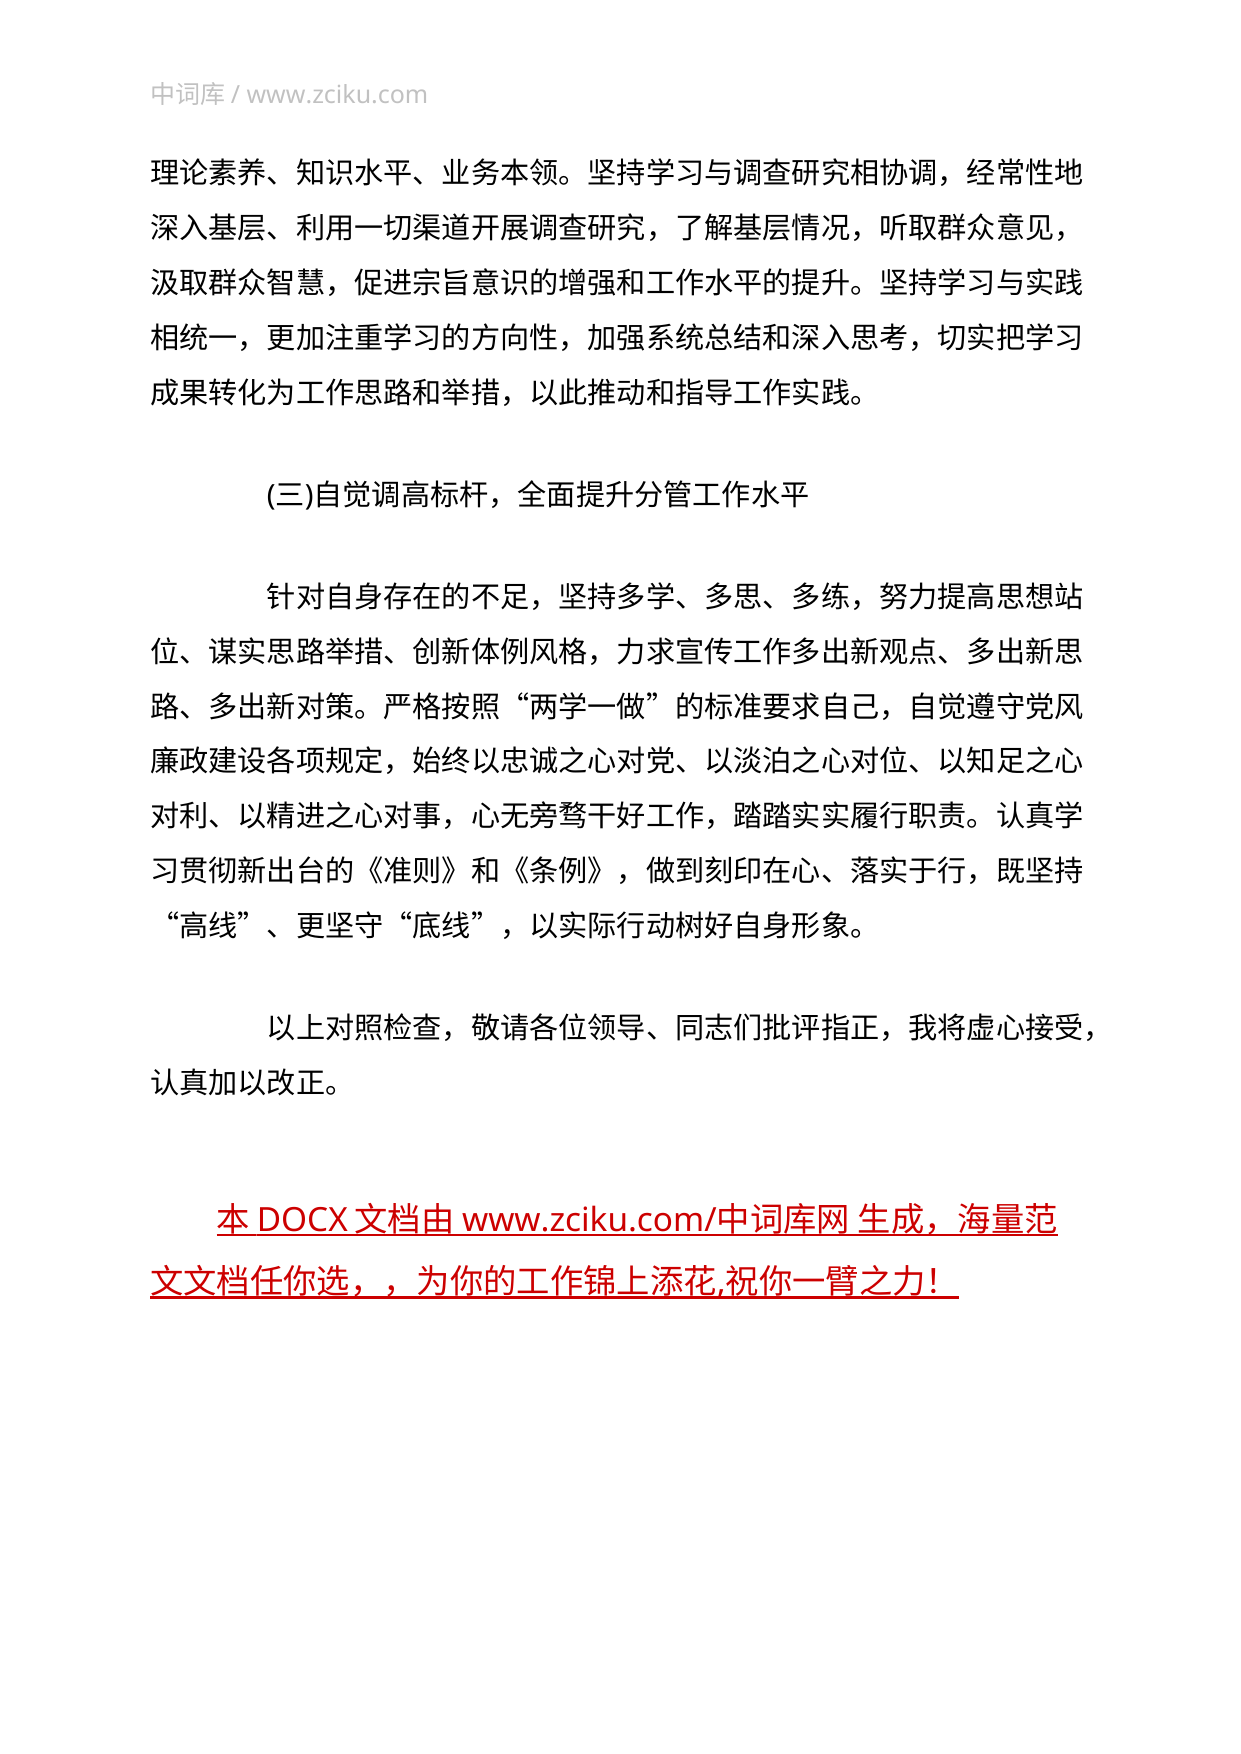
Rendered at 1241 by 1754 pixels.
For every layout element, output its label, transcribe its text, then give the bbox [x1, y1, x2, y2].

text 针对自身存在的不足，坚持多学、多思、多练，努力提高思想站位、谋实思路举措、创新体例风格，力求宣传工作多出新观点、多出新思路、多出新对策。严格按照“两学一做”的标准要求自己，自觉遵守党风廉政建设各项规定，始终以忠诚之心对党、以淡泊之心对位、以知足之心对利、以精进之心对事，心无旁骛干好工作，踏踏实实履行职责。认真学习贯彻新出台的《准则》和《条例》，做到刻印在心、落实于行，既坚持“高线”、更坚守“底线”，以实际行动树好自身形象。 [150, 573, 1090, 945]
text 以上对照检查，敬请各位领导、同志们批评指正，我将虚心接受，认真加以改正。 [150, 1004, 1090, 1102]
text 本DOCX文档由 www.zciku.com/中词库网 生成，海量范文文档任你选，，为你的工作锦上添花,祝你一臂之力！ [150, 1192, 1090, 1304]
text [150, 150, 1090, 412]
text (三)自觉调高标杆，全面提升分管工作水平 [150, 471, 1090, 514]
